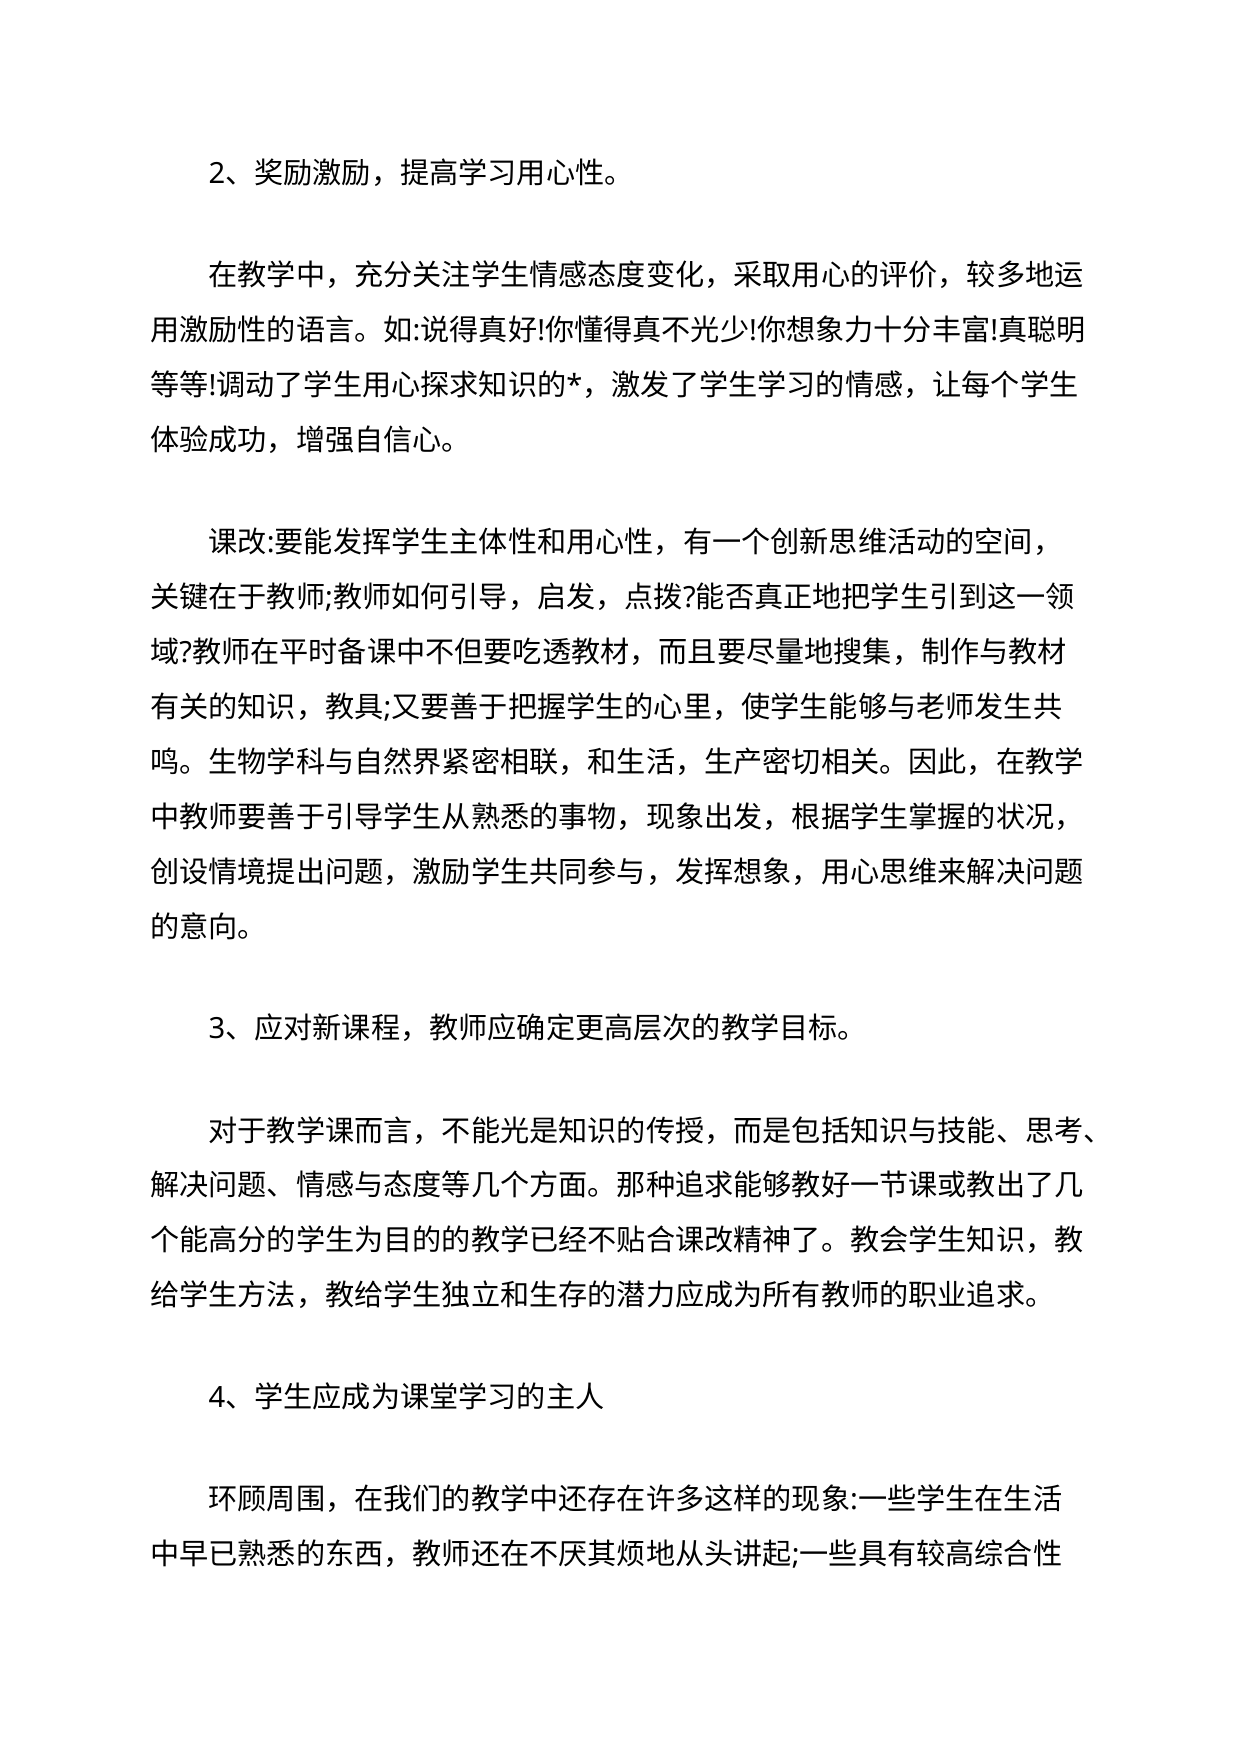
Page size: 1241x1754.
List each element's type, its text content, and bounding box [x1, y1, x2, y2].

text 对于教学课而言，不能光是知识的传授，而是包括知识与技能、思考、解决问题、情感与态度等几个方面。那种追求能够教好一节课或教出了几个能高分的学生为目的的教学已经不贴合课改精神了。教会学生知识，教给学生方法，教给学生独立和生存的潜力应成为所有教师的职业追求。 [150, 1107, 1090, 1314]
text 2、奖励激励，提高学习用心性。 [150, 150, 1090, 192]
text 4、学生应成为课堂学习的主人 [150, 1373, 1090, 1416]
text 在教学中，充分关注学生情感态度变化，采取用心的评价，较多地运用激励性的语言。如:说得真好!你懂得真不光少!你想象力十分丰富!真聪明等等!调动了学生用心探求知识的*，激发了学生学习的情感，让每个学生体验成功，增强自信心。 [150, 252, 1090, 459]
text 课改:要能发挥学生主体性和用心性，有一个创新思维活动的空间，关键在于教师;教师如何引导，启发，点拨?能否真正地把学生引到这一领域?教师在平时备课中不但要吃透教材，而且要尽量地搜集，制作与教材有关的知识，教具;又要善于把握学生的心里，使学生能够与老师发生共鸣。生物学科与自然界紧密相联，和生活，生产密切相关。因此，在教学中教师要善于引导学生从熟悉的事物，现象出发，根据学生掌握的状况，创设情境提出问题，激励学生共同参与，发挥想象，用心思维来解决问题的意向。 [150, 519, 1090, 946]
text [150, 1476, 1090, 1573]
text 3、应对新课程，教师应确定更高层次的教学目标。 [150, 1005, 1090, 1047]
